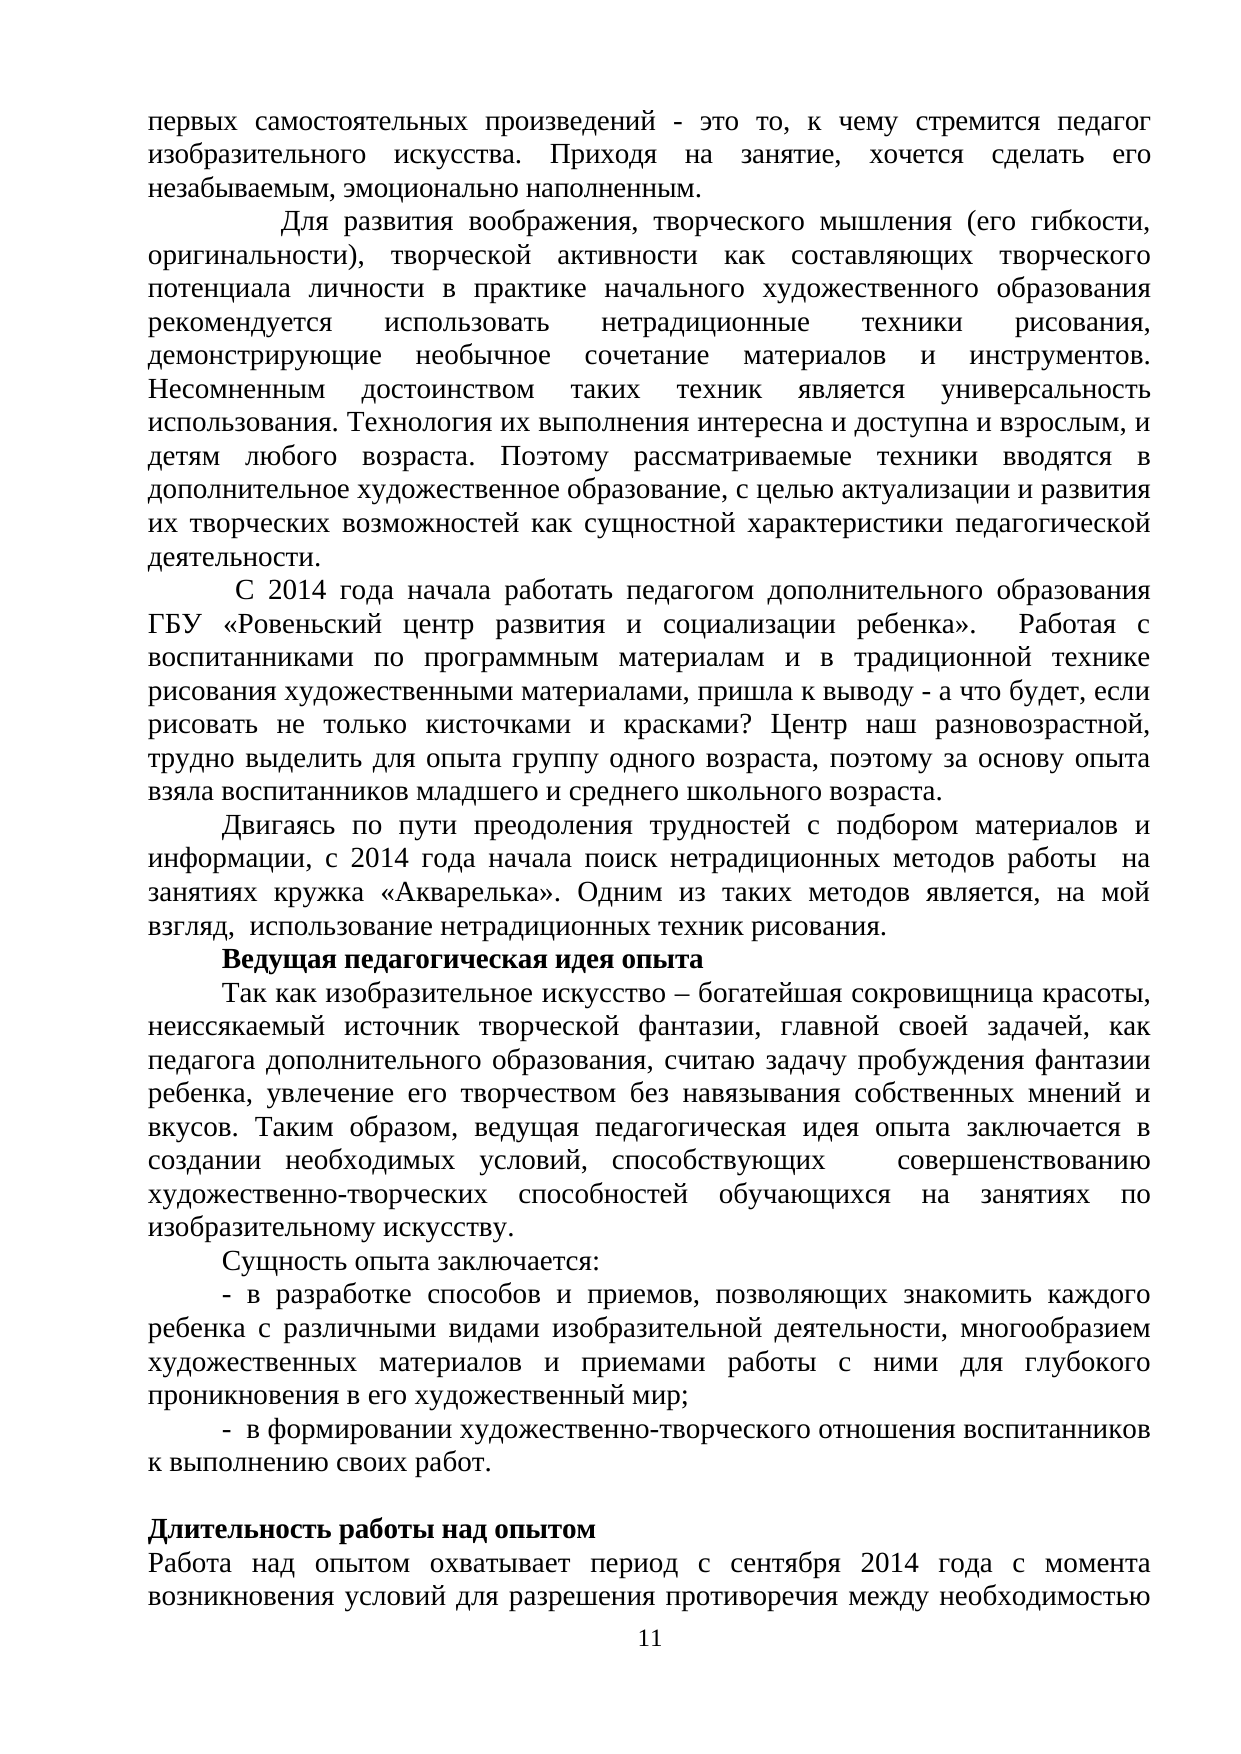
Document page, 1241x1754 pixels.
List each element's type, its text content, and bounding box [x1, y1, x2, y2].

text - в разработке способов и приемов, позволяющих знакомить каждого ребенка с различными видами изобразительной деятельности, многообразием художественных материалов и приемами работы с ними для глубокого проникновения в его художественный мир; [148, 1277, 1152, 1411]
text Для развития воображения, творческого мышления (его гибкости, оригинальности), творческой активности как составляющих творческого потенциала личности в практике начального художественного образования рекомендуется использовать нетрадиционные техники рисования, демонстрирующие необычное сочетание материалов и инструментов. Несомненным достоинством таких техник является универсальность использования. Технология их выполнения интересна и доступна и взрослым, и детям любого возраста. Поэтому рассматриваемые техники вводятся в дополнительное художественное образование, с целью актуализации и развития их творческих возможностей как сущностной характеристики педагогической деятельности. [148, 203, 1152, 572]
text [148, 1545, 1152, 1612]
text Двигаясь по пути преодоления трудностей с подбором материалов и информации, с 2014 года начала поиск нетрадиционных методов работы на занятиях кружка «Акварелька». Одним из таких методов является, на мой взгляд, использование нетрадиционных техник рисования. [148, 807, 1152, 941]
text Сущность опыта заключается: [148, 1243, 1152, 1277]
text Так как изобразительное искусство – богатейшая сокровищница красоты, неиссякаемый источник творческой фантазии, главной своей задачей, как педагога дополнительного образования, считаю задачу пробуждения фантазии ребенка, увлечение его творчеством без навязывания собственных мнений и вкусов. Таким образом, ведущая педагогическая идея опыта заключается в создании необходимых условий, способствующих совершенствованию художественно-творческих способностей обучающихся на занятиях по изобразительному искусству. [148, 975, 1152, 1243]
text Ведущая педагогическая идея опыта [148, 941, 1152, 975]
text Длительность работы над опытом [148, 1511, 1152, 1545]
text С 2014 года начала работать педагогом дополнительного образования ГБУ «Ровеньский центр развития и социализации ребенка». Работая с воспитанниками по программным материалам и в традиционной технике рисования художественными материалами, пришла к выводу - а что будет, если рисовать не только кисточками и красками? Центр наш разновозрастной, трудно выделить для опыта группу одного возраста, поэтому за основу опыта взяла воспитанников младшего и среднего школьного возраста. [148, 572, 1152, 807]
text - в формировании художественно-творческого отношения воспитанников к выполнению своих работ. [148, 1411, 1152, 1478]
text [148, 103, 1152, 203]
